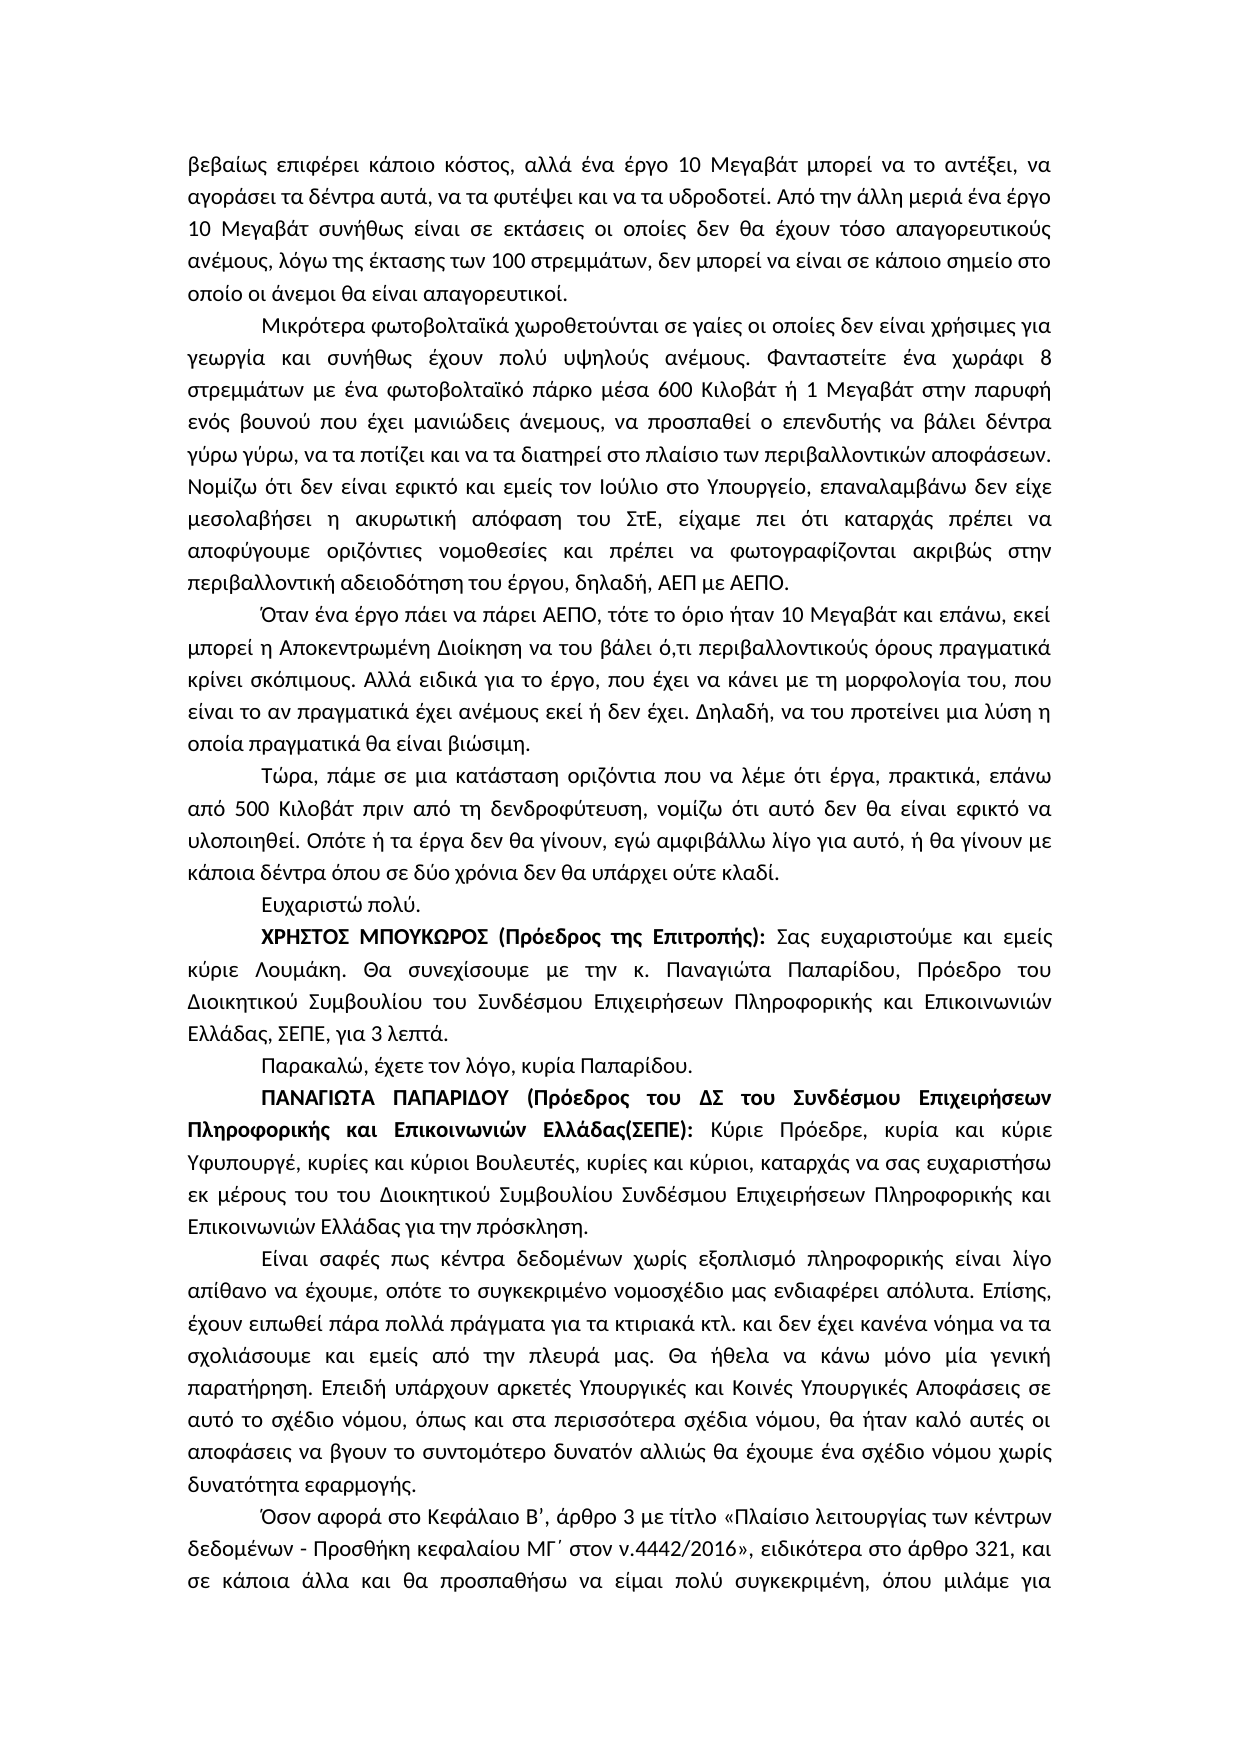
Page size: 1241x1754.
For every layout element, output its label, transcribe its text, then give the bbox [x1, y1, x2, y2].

text Μικρότερα φωτοβολταϊκά χωροθετούνται σε γαίες οι οποίες δεν είναι χρήσιμες για γεωργία και συνήθως έχουν πολύ υψηλούς ανέμους. Φανταστείτε ένα χωράφι 8 στρεμμάτων με ένα φωτοβολταϊκό πάρκο μέσα 600 Κιλοβάτ ή 1 Μεγαβάτ στην παρυφή ενός βουνού που έχει μανιώδεις άνεμους, να προσπαθεί ο επενδυτής να βάλει δέντρα γύρω γύρω, να τα ποτίζει και να τα διατηρεί στο πλαίσιο των περιβαλλοντικών αποφάσεων. Νομίζω ότι δεν είναι εφικτό και εμείς τον Ιούλιο στο Υπουργείο, επαναλαμβάνω δεν είχε μεσολαβήσει η ακυρωτική απόφαση του ΣτΕ, είχαμε πει ότι καταρχάς πρέπει να αποφύγουμε οριζόντιες νομοθεσίες και πρέπει να φωτογραφίζονται ακριβώς στην περιβαλλοντική αδειοδότηση του έργου, δηλαδή, ΑΕΠ με ΑΕΠΟ. [187, 311, 1053, 596]
text Όταν ένα έργο πάει να πάρει ΑΕΠΟ, τότε το όριο ήταν 10 Μεγαβάτ και επάνω, εκεί μπορεί η Αποκεντρωμένη Διοίκηση να του βάλει ό,τι περιβαλλοντικούς όρους πραγματικά κρίνει σκόπιμους. Αλλά ειδικά για το έργο, που έχει να κάνει με τη μορφολογία του, που είναι το αν πραγματικά έχει ανέμους εκεί ή δεν έχει. Δηλαδή, να του προτείνει μια λύση η οποία πραγματικά θα είναι βιώσιμη. [187, 601, 1053, 757]
text Τώρα, πάμε σε μια κατάσταση οριζόντια που να λέμε ότι έργα, πρακτικά, επάνω από 500 Κιλοβάτ πριν από τη δενδροφύτευση, νομίζω ότι αυτό δεν θα είναι εφικτό να υλοποιηθεί. Οπότε ή τα έργα δεν θα γίνουν, εγώ αμφιβάλλω λίγο για αυτό, ή θα γίνουν με κάποια δέντρα όπου σε δύο χρόνια δεν θα υπάρχει ούτε κλαδί. [187, 762, 1053, 886]
text Είναι σαφές πως κέντρα δεδομένων χωρίς εξοπλισμό πληροφορικής είναι λίγο απίθανο να έχουμε, οπότε το συγκεκριμένο νομοσχέδιο μας ενδιαφέρει απόλυτα. Επίσης, έχουν ειπωθεί πάρα πολλά πράγματα για τα κτιριακά κτλ. και δεν έχει κανένα νόημα να τα σχολιάσουμε και εμείς από την πλευρά μας. Θα ήθελα να κάνω μόνο μία γενική παρατήρηση. Επειδή υπάρχουν αρκετές Υπουργικές και Κοινές Υπουργικές Αποφάσεις σε αυτό το σχέδιο νόμου, όπως και στα περισσότερα σχέδια νόμου, θα ήταν καλό αυτές οι αποφάσεις να βγουν το συντομότερο δυνατόν αλλιώς θα έχουμε ένα σχέδιο νόμου χωρίς δυνατότητα εφαρμογής. [187, 1244, 1053, 1498]
text Ευχαριστώ πολύ. [187, 890, 1053, 918]
text ΠΑΝΑΓΙΩΤΑ ΠΑΠΑΡΙΔΟΥ (Πρόεδρος του ΔΣ του Συνδέσμου Επιχειρήσεων Πληροφορικής και Επικοινωνιών Ελλάδας(ΣΕΠΕ): Κύριε Πρόεδρε, κυρία και κύριε Υφυπουργέ, κυρίες και κύριοι Βουλευτές, κυρίες και κύριοι, καταρχάς να σας ευχαριστήσω εκ μέρους του του Διοικητικού Συμβουλίου Συνδέσμου Επιχειρήσεων Πληροφορικής και Επικοινωνιών Ελλάδας για την πρόσκληση. [187, 1083, 1053, 1240]
text Παρακαλώ, έχετε τον λόγο, κυρία Παπαρίδου. [187, 1051, 1053, 1079]
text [187, 150, 1053, 307]
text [187, 1502, 1053, 1594]
text ΧΡΗΣΤΟΣ ΜΠΟΥΚΩΡΟΣ (Πρόεδρος της Επιτροπής): Σας ευχαριστούμε και εμείς κύριε Λουμάκη. Θα συνεχίσουμε με την κ. Παναγιώτα Παπαρίδου, Πρόεδρο του Διοικητικού Συμβουλίου του Συνδέσμου Επιχειρήσεων Πληροφορικής και Επικοινωνιών Ελλάδας, ΣΕΠΕ, για 3 λεπτά. [187, 922, 1053, 1047]
